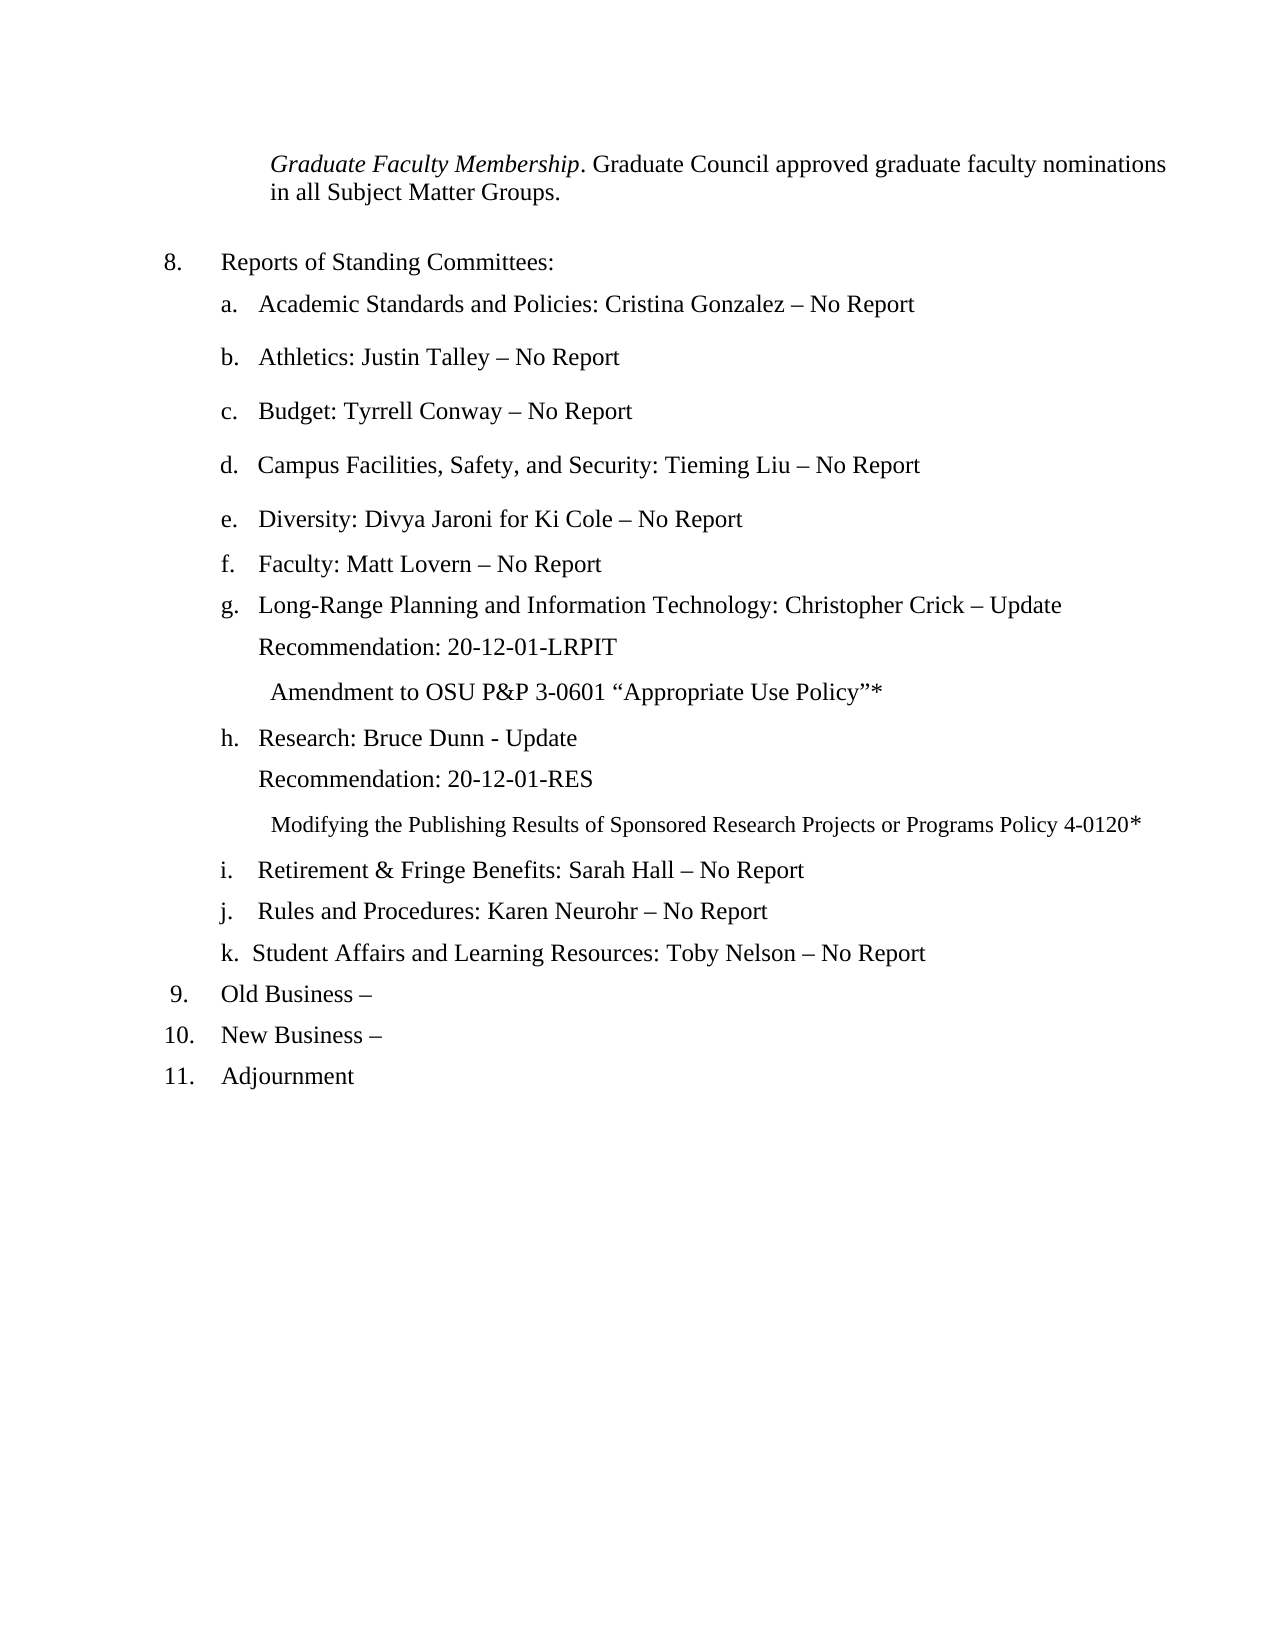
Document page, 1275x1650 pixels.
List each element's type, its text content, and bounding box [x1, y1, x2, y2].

text f. Faculty: Matt Lovern – No Report [157, 549, 1173, 578]
text Recommendation: 20-12-01-LRPIT [120, 632, 1173, 661]
text c. Budget: Tyrrell Conway – No Report [120, 396, 1173, 425]
text k. Student Affairs and Learning Resources: Toby Nelson – No Report [120, 938, 1173, 966]
text Modifying the Publishing Results of Sponsored Research Projects or Programs Policy 4-0120* [120, 809, 1173, 838]
text e. Diversity: Divya Jaroni for Ki Cole – No Report [120, 504, 1173, 532]
text Graduate Faculty Membership. Graduate Council approved graduate faculty nominations in all Subject Matter Groups. [270, 149, 1173, 206]
text a. Academic Standards and Policies: Cristina Gonzalez – No Report [120, 289, 1173, 317]
text 10. New Business – [120, 1020, 1173, 1049]
text j. Rules and Procedures: Karen Neurohr – No Report [220, 896, 1173, 925]
text 9. Old Business – [120, 979, 1173, 1008]
text Recommendation: 20-12-01-RES [120, 764, 1173, 793]
text 8. Reports of Standing Committees: [120, 247, 1173, 276]
text Amendment to OSU P&P 3-0601 “Appropriate Use Policy”* [120, 677, 1173, 706]
text d. Campus Facilities, Safety, and Security: Tieming Liu – No Report [120, 450, 1173, 479]
text b. Athletics: Justin Talley – No Report [120, 342, 1173, 371]
text h. Research: Bruce Dunn - Update [120, 723, 1173, 752]
text g. Long-Range Planning and Information Technology: Christopher Crick – Update [157, 591, 1173, 619]
text i. Retirement & Fringe Benefits: Sarah Hall – No Report [157, 855, 1173, 884]
text 11. Adjournment [120, 1061, 1173, 1090]
